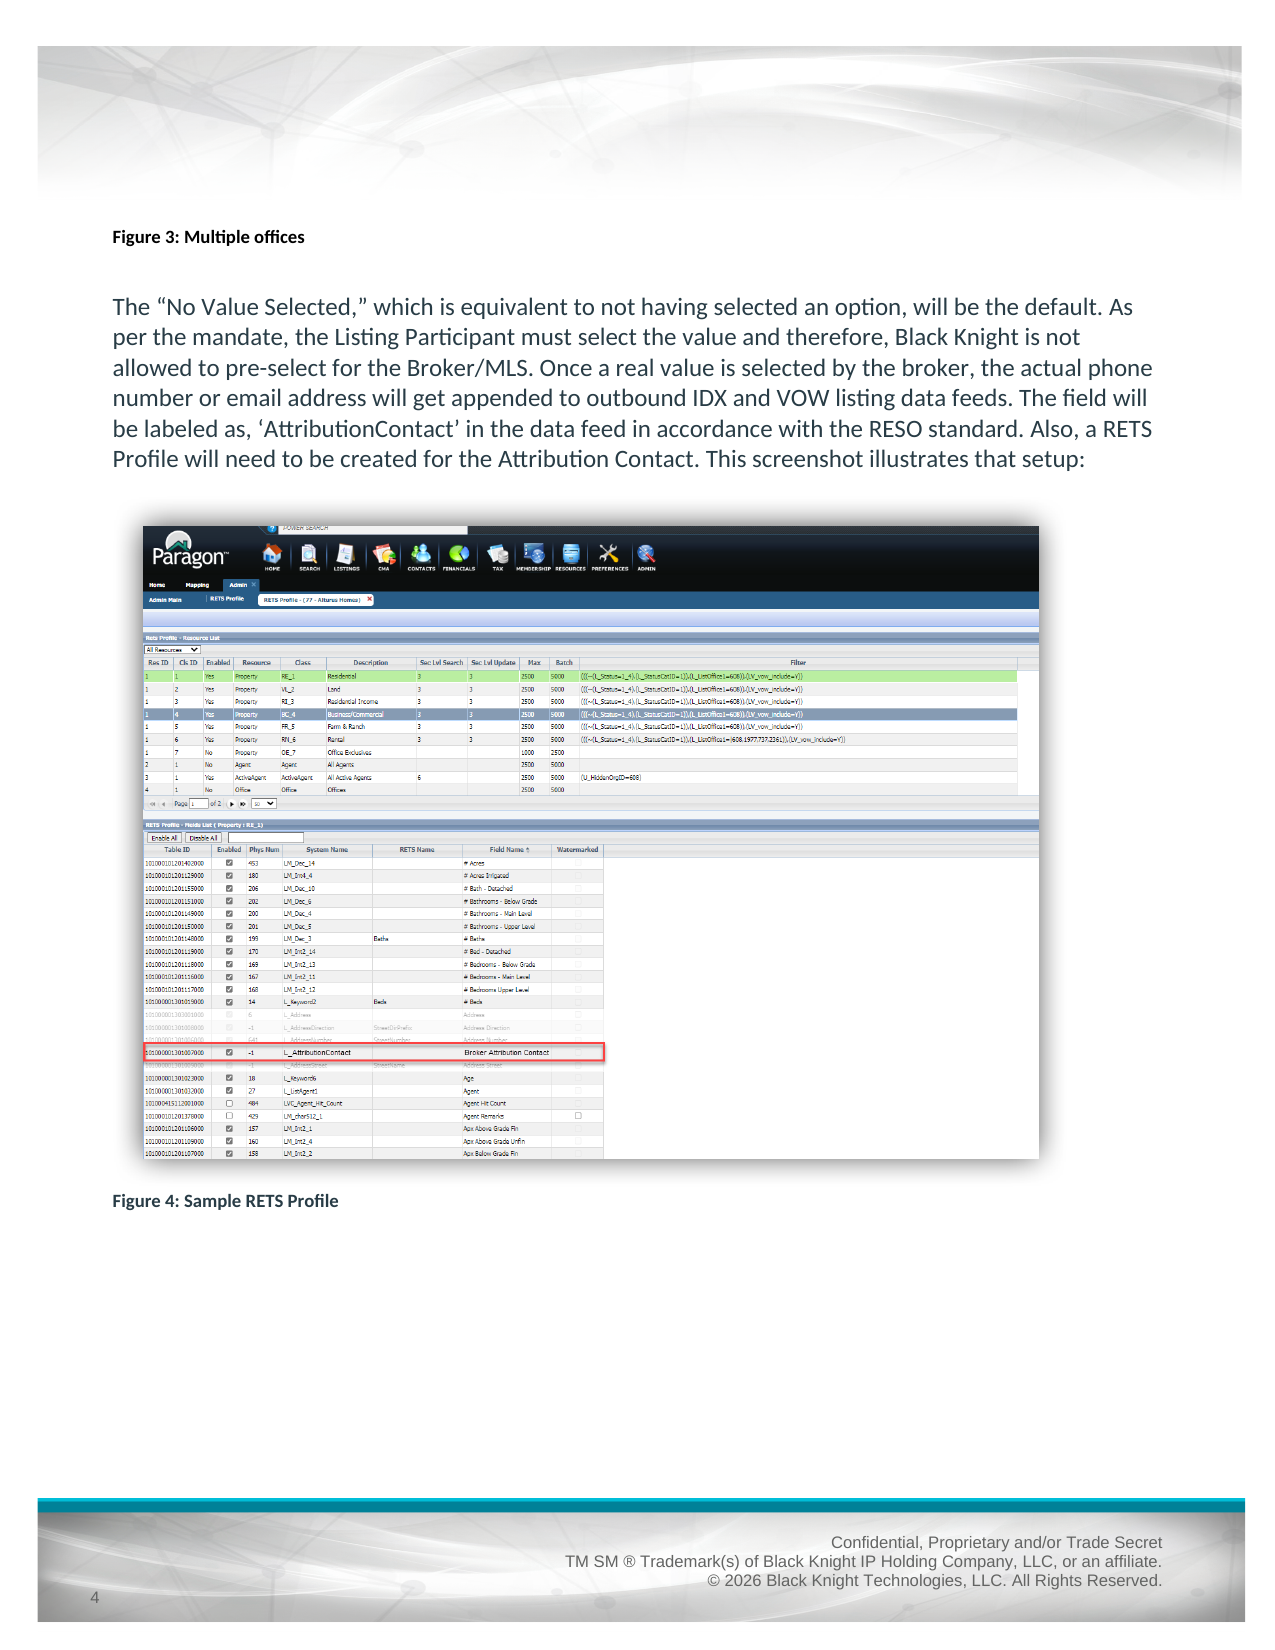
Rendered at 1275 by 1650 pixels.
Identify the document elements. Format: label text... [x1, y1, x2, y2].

text The “No Value Selected,” which is equivalent to not having selected an option, will be the default. As per the mandate, the Listing Participant must select the value and therefore, Black Knight is not allowed to pre-select for the Broker/MLS. Once a real value is selected by the broker, the actual phone number or email address will get appended to outbound IDX and VOW listing data feeds. The field will be labeled as, ‘AttributionContact’ in the data feed in accordance with the RESO standard. Also, a RETS Profile will need to be created for the Attribution Contact. This screenshot illustrates that setup: [112, 291, 1162, 474]
picture [37, 46, 1242, 200]
picture [37, 1498, 1246, 1632]
text Figure 3: Multiple offices [112, 225, 1162, 248]
picture [143, 526, 1039, 1159]
text Figure 4: Sample RETS Profile [112, 1189, 1162, 1212]
